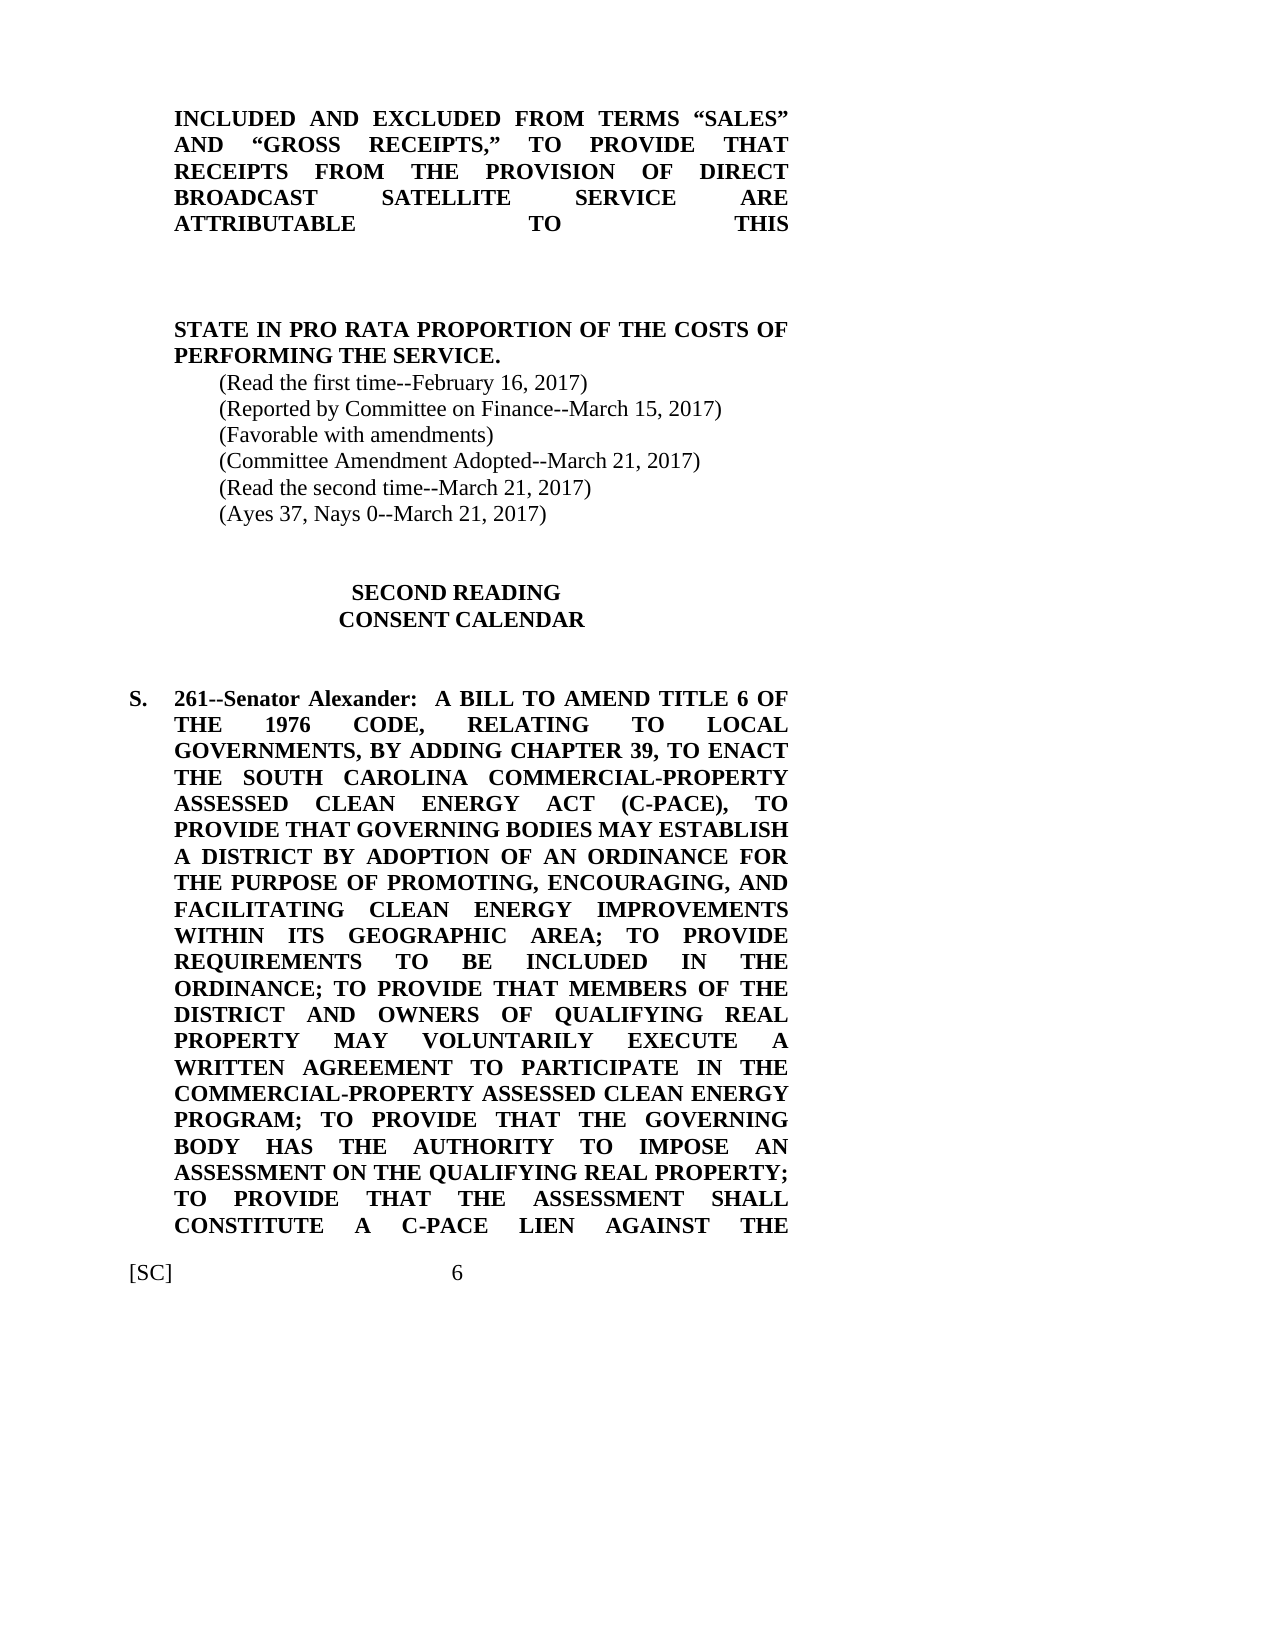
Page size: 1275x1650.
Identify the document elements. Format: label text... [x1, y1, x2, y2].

subtitle SECOND READING CONSENT CALENDAR [129, 579, 789, 632]
text (Ayes 37, Nays 0--March 21, 2017) [219, 500, 789, 527]
text (Reported by Committee on Finance--March 15, 2017) [219, 395, 789, 421]
text (Read the first time--February 16, 2017) [219, 368, 789, 395]
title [129, 105, 789, 368]
text (Read the second time--March 21, 2017) [219, 474, 789, 500]
text (Committee Amendment Adopted--March 21, 2017) [219, 448, 789, 474]
text (Favorable with amendments) [219, 421, 789, 448]
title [129, 685, 789, 1238]
